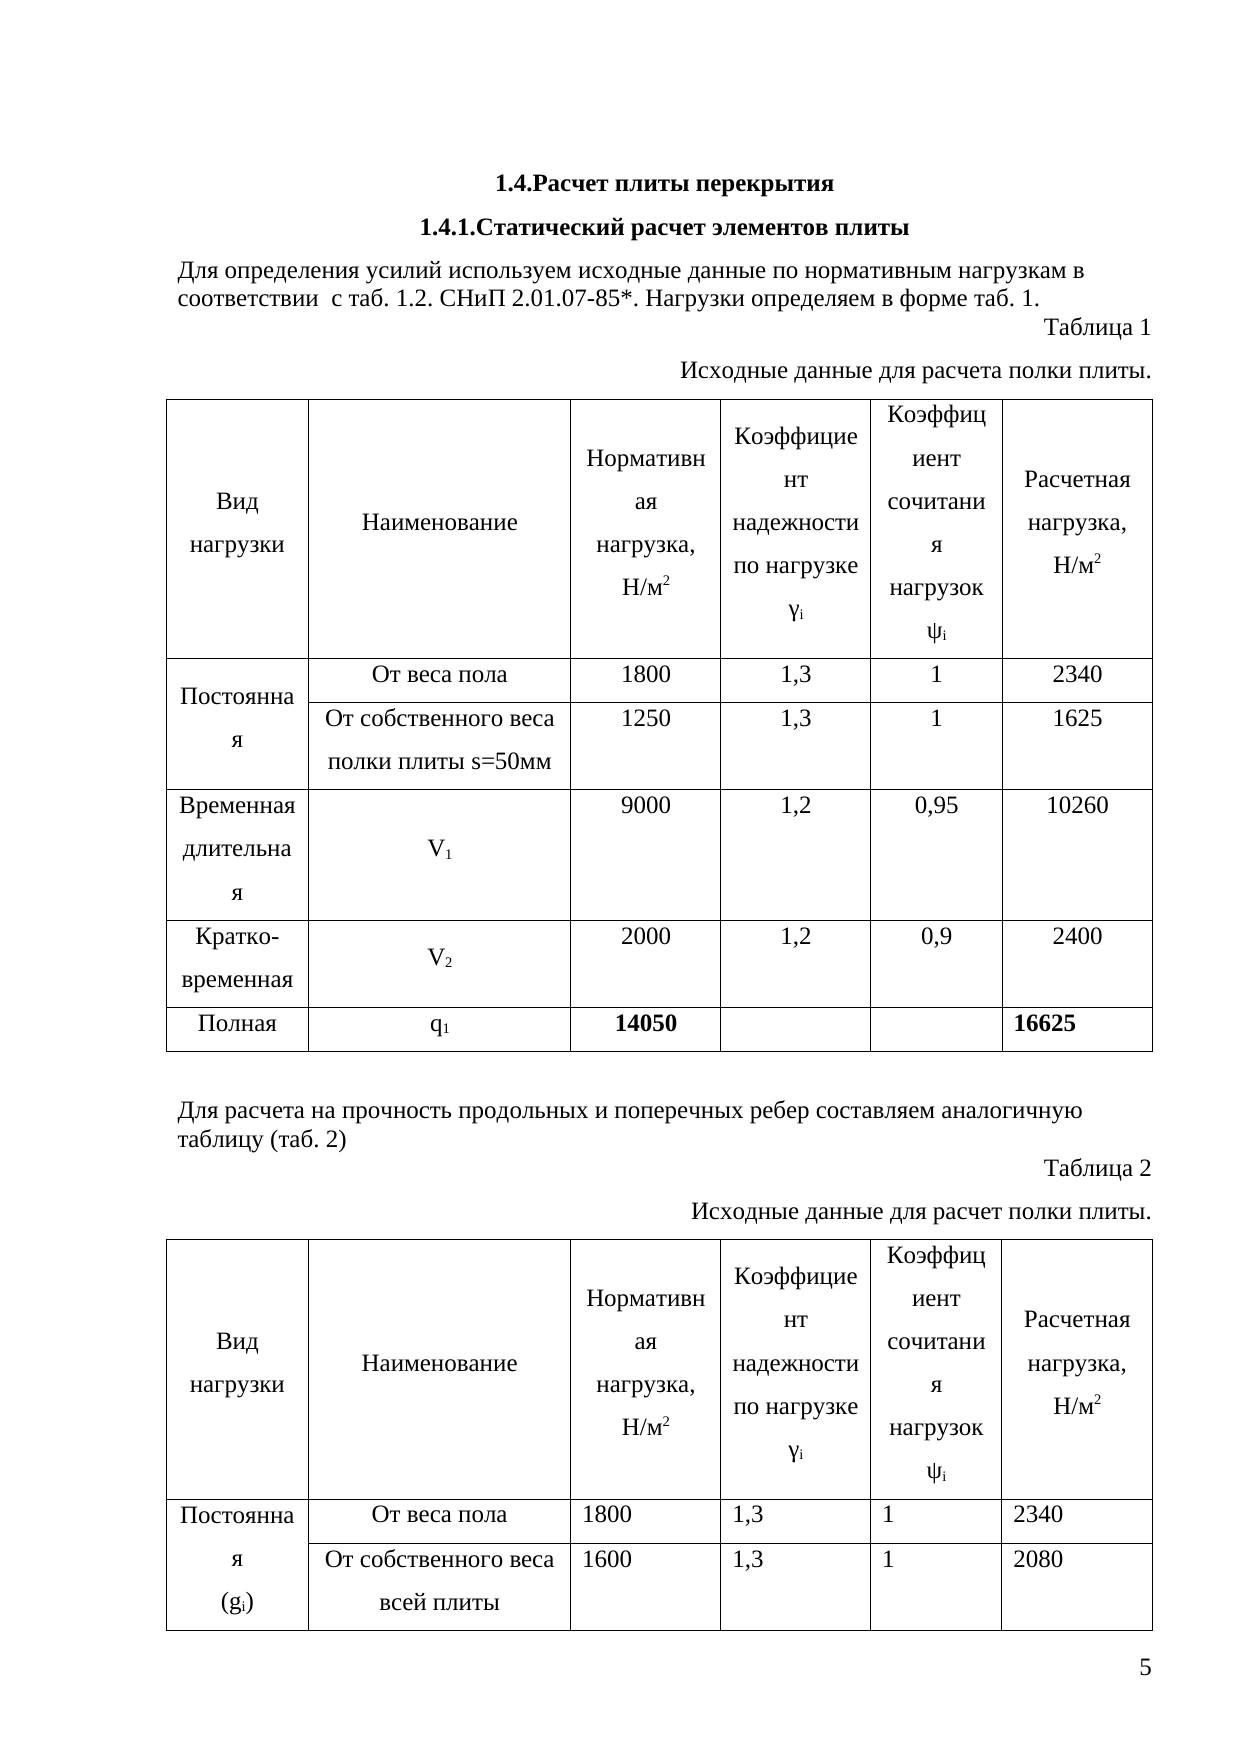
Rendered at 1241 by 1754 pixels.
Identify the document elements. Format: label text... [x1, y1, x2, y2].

table_header Коэффициент надежности по нагрузке γi [721, 1240, 870, 1498]
table_header Наименование [309, 400, 570, 658]
table_cell [721, 1008, 870, 1051]
text Для определения усилий используем исходные данные по нормативным нагрузкам в соответствии с таб. 1.2. СНиП 2.01.07-85*. Нагрузки определяем в форме таб. 1. [177, 255, 1152, 312]
table_cell [871, 1008, 1002, 1051]
table_cell 0,95 [871, 790, 1002, 920]
table_header Коэффициент сочитания нагрузок ψi [871, 400, 1002, 658]
text Исходные данные для расчета полки плиты. [177, 355, 1152, 384]
table_cell 2400 [1003, 921, 1152, 1007]
table_cell Временная длительная [167, 790, 308, 920]
table_cell 1625 [1003, 703, 1152, 789]
table_cell От собственного веса всей плиты [309, 1544, 570, 1630]
table_header Расчетная нагрузка, Н/м2 [1003, 400, 1152, 658]
table_cell 1,3 [721, 1544, 870, 1630]
table_header Расчетная нагрузка, Н/м2 [1002, 1240, 1152, 1498]
table_cell От веса пола [309, 659, 570, 702]
table_header Наименование [309, 1240, 570, 1498]
table_cell 0,9 [871, 921, 1002, 1007]
table_cell 9000 [571, 790, 720, 920]
table_cell 14050 [571, 1008, 720, 1051]
table_cell q1 [309, 1008, 570, 1051]
table_cell 1 [871, 659, 1002, 702]
table_cell От собственного веса полки плиты s=50мм [309, 703, 570, 789]
table_cell Полная [167, 1008, 308, 1051]
text Таблица 2 [177, 1153, 1152, 1181]
table_cell 1 [871, 1544, 1001, 1630]
table_header Коэффициент надежности по нагрузке γi [721, 400, 870, 658]
table_cell 1800 [571, 1500, 720, 1543]
text Для расчета на прочность продольных и поперечных ребер составляем аналогичную таблицу (таб. 2) [177, 1095, 1152, 1153]
table_header Коэффициент сочитания нагрузок ψi [871, 1240, 1001, 1498]
table_cell 1,2 [721, 921, 870, 1007]
table_cell 16625 [1003, 1008, 1152, 1051]
table_cell 2340 [1003, 659, 1152, 702]
table_cell 1800 [571, 659, 720, 702]
table_cell 1600 [571, 1544, 720, 1630]
table_cell От веса пола [309, 1500, 570, 1543]
table_cell 1250 [571, 703, 720, 789]
table_cell 2000 [571, 921, 720, 1007]
text 1.4.1.Статический расчет элементов плиты [177, 212, 1152, 240]
table_cell Постоянная [167, 659, 308, 789]
table_cell 1,3 [721, 703, 870, 789]
text 1.4.Расчет плиты перекрытия [177, 168, 1152, 197]
table_cell V2 [309, 921, 570, 1007]
text Исходные данные для расчет полки плиты. [177, 1196, 1152, 1224]
table_cell Кратко-временная [167, 921, 308, 1007]
table_header Нормативная нагрузка, Н/м2 [571, 1240, 720, 1498]
table_cell 1,3 [721, 1500, 870, 1543]
table_cell 2080 [1002, 1544, 1152, 1630]
table_cell 1 [871, 1500, 1001, 1543]
table_header Вид нагрузки [167, 400, 308, 658]
table_cell 1,2 [721, 790, 870, 920]
table_cell 10260 [1003, 790, 1152, 920]
text Таблица 1 [177, 312, 1152, 341]
table_cell 1 [871, 703, 1002, 789]
table_cell V1 [309, 790, 570, 920]
table_header Вид нагрузки [167, 1240, 308, 1498]
table_cell 1,3 [721, 659, 870, 702]
table_header Нормативная нагрузка, Н/м2 [571, 400, 720, 658]
table_cell Постоянная (gi) [167, 1500, 308, 1630]
table_cell 2340 [1002, 1500, 1152, 1543]
